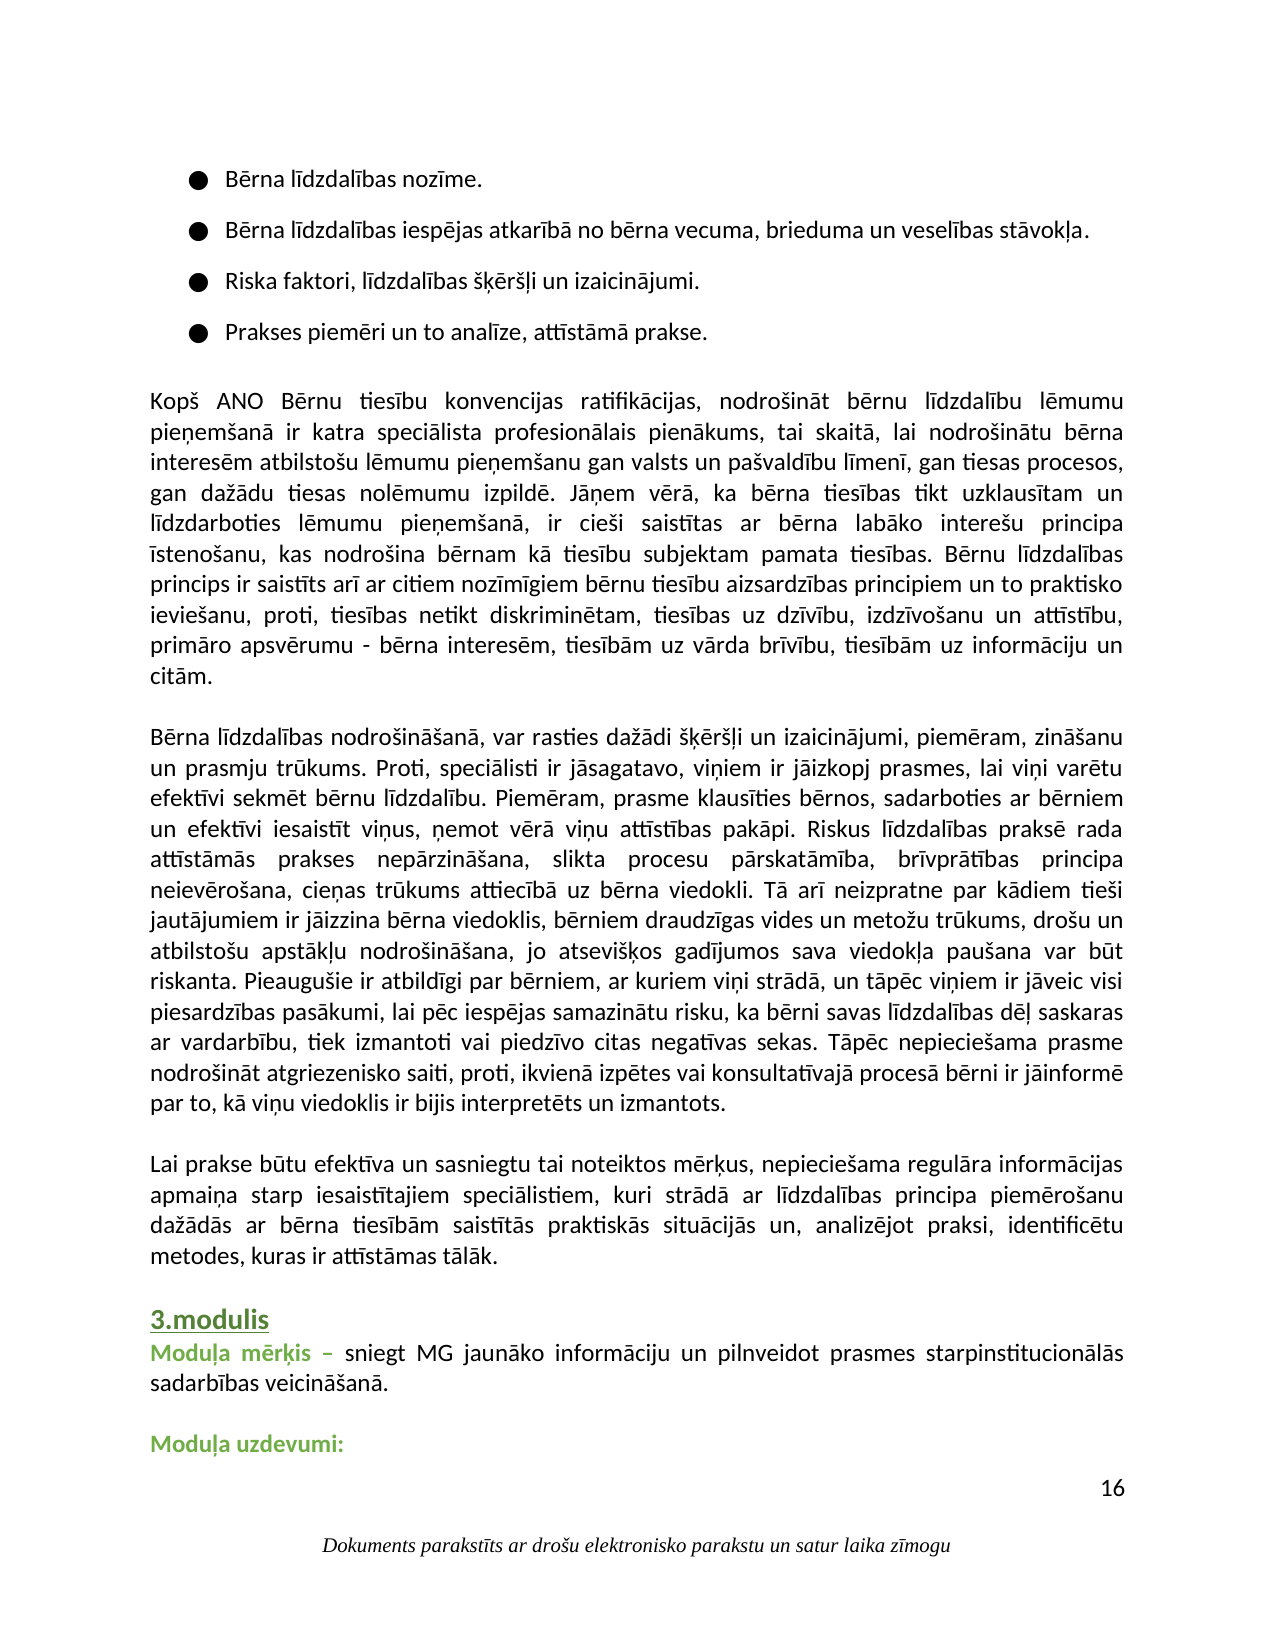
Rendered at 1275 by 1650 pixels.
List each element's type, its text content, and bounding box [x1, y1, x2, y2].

text Moduļa uzdevumi: [150, 1428, 1125, 1459]
text Lai prakse būtu efektīva un sasniegtu tai noteiktos mērķus, nepieciešama regulāra informācijas apmaiņa starp iesaistītajiem speciālistiem, kuri strādā ar līdzdalības principa piemērošanu dažādās ar bērna tiesībām saistītās praktiskās situācijās un, analizējot praksi, identificētu metodes, kuras ir attīstāmas tālāk. [150, 1148, 1125, 1271]
text Kopš ANO Bērnu tiesību konvencijas ratifikācijas, nodrošināt bērnu līdzdalību lēmumu pieņemšanā ir katra speciālista profesionālais pienākums, tai skaitā, lai nodrošinātu bērna interesēm atbilstošu lēmumu pieņemšanu gan valsts un pašvaldību līmenī, gan tiesas procesos, gan dažādu tiesas nolēmumu izpildē. Jāņem vērā, ka bērna tiesības tikt uzklausītam un līdzdarboties lēmumu pieņemšanā, ir cieši saistītas ar bērna labāko interešu principa īstenošanu, kas nodrošina bērnam kā tiesību subjektam pamata tiesības. Bērnu līdzdalības princips ir saistīts arī ar citiem nozīmīgiem bērnu tiesību aizsardzības principiem un to praktisko ieviešanu, proti, tiesības netikt diskriminētam, tiesības uz dzīvību, izdzīvošanu un attīstību, primāro apsvērumu - bērna interesēm, tiesībām uz vārda brīvību, tiesībām uz informāciju un citām. [150, 386, 1125, 691]
text 3.modulis [150, 1301, 1125, 1337]
list Bērna līdzdalības iespējas atkarībā no bērna vecuma, brieduma un veselības stāvokļa. [187, 201, 1125, 252]
list Riska faktori, līdzdalības šķēršļi un izaicinājumi. [187, 252, 1125, 304]
list Bērna līdzdalības nozīme. [187, 150, 1125, 201]
text Bērna līdzdalības nodrošināšanā, var rasties dažādi šķēršļi un izaicinājumi, piemēram, zināšanu un prasmju trūkums. Proti, speciālisti ir jāsagatavo, viņiem ir jāizkopj prasmes, lai viņi varētu efektīvi sekmēt bērnu līdzdalību. Piemēram, prasme klausīties bērnos, sadarboties ar bērniem un efektīvi iesaistīt viņus, ņemot vērā viņu attīstības pakāpi. Riskus līdzdalības praksē rada attīstāmās prakses nepārzināšana, slikta procesu pārskatāmība, brīvprātības principa neievērošana, cieņas trūkums attiecībā uz bērna viedokli. Tā arī neizpratne par kādiem tieši jautājumiem ir jāizzina bērna viedoklis, bērniem draudzīgas vides un metožu trūkums, drošu un atbilstošu apstākļu nodrošināšana, jo atsevišķos gadījumos sava viedokļa paušana var būt riskanta. Pieaugušie ir atbildīgi par bērniem, ar kuriem viņi strādā, un tāpēc viņiem ir jāveic visi piesardzības pasākumi, lai pēc iespējas samazinātu risku, ka bērni savas līdzdalības dēļ saskaras ar vardarbību, tiek izmantoti vai piedzīvo citas negatīvas sekas. Tāpēc nepieciešama prasme nodrošināt atgriezenisko saiti, proti, ikvienā izpētes vai konsultatīvajā procesā bērni ir jāinformē par to, kā viņu viedoklis ir bijis interpretēts un izmantots. [150, 721, 1125, 1118]
text Moduļa mērķis – sniegt MG jaunāko informāciju un pilnveidot prasmes starpinstitucionālās sadarbības veicināšanā. [150, 1337, 1125, 1398]
list Prakses piemēri un to analīze, attīstāmā prakse. [187, 304, 1125, 355]
